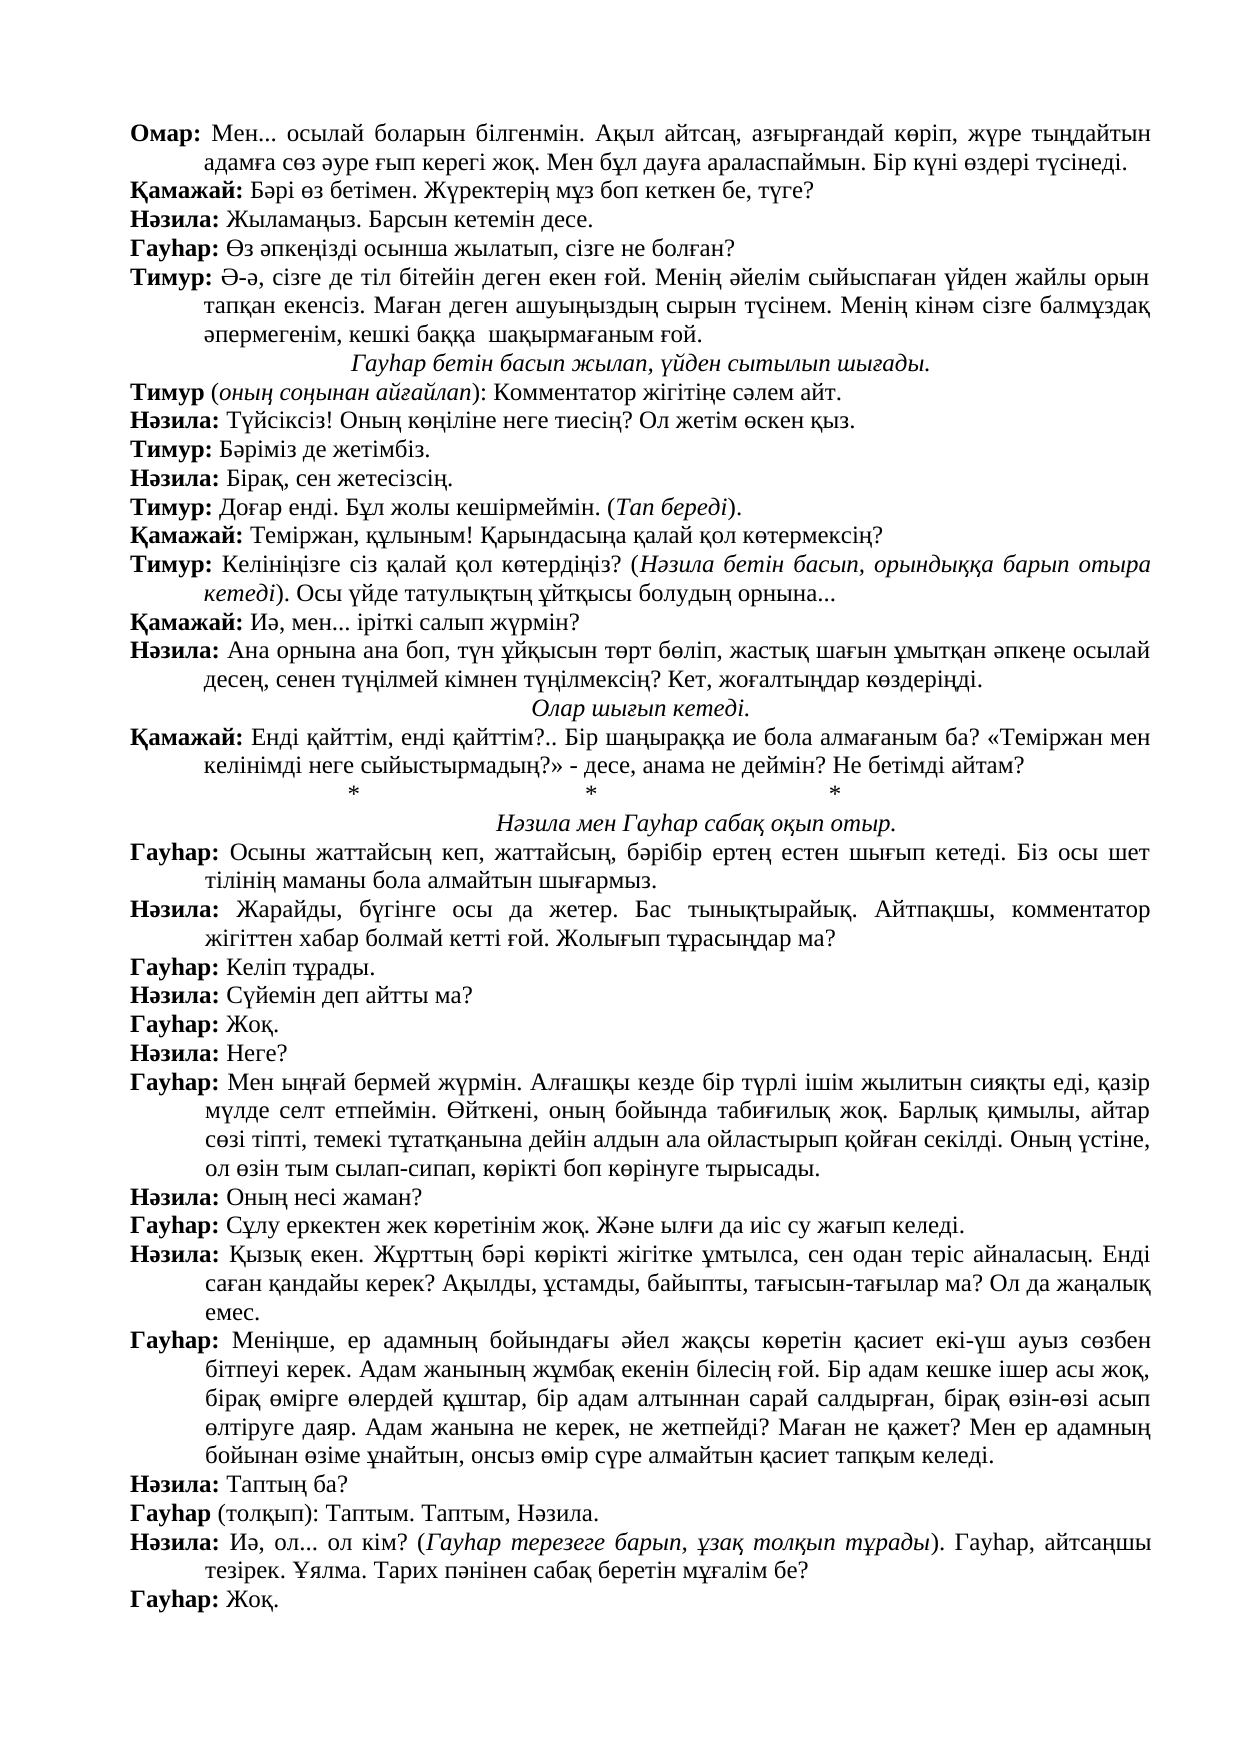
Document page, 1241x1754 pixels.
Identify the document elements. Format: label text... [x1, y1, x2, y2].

text Гауһар: Мен ыңғай бермей жүрмін. Алғашқы кезде бір түрлі ішім жылитын сияқты еді, қазір мүлде селт етпеймін. Өйткені, оның бойында табиғилық жоқ. Барлық қимылы, айтар сөзі тіпті, темекі тұтатқанына дейін алдын ала ойластырып қойған секілді. Оның үстіне, ол өзін тым сылап-сипап, көрікті боп көрінуге тырысады. [130, 1067, 1152, 1182]
text Олар шығып кетеді. [130, 693, 1152, 722]
text Тимур: Келініңізге сіз қалай қол көтердіңіз? (Нәзила бетін басып, орындыққа барып отыра кетеді). Осы үйде татулықтың ұйтқысы болудың орнына... [130, 549, 1152, 607]
text Тимур: Доғар енді. Бұл жолы кешірмеймін. (Тап береді). [130, 492, 1152, 521]
text Гауһар: Сұлу еркектен жек көретінім жоқ. Және ылғи да иіс су жағып келеді. [130, 1211, 1152, 1239]
text Гауһар бетін басып жылап, үйден сытылып шығады. [130, 348, 1152, 377]
text Қамажай: Иә, мен... іріткі салып жүрмін? [130, 607, 1152, 636]
text Қамажай: Бәрі өз бетімен. Жүректерің мұз боп кеткен бе, түге? [130, 176, 1152, 204]
text Нәзила: Бірақ, сен жетесізсің. [130, 463, 1152, 492]
text Нәзила: Сүйемін деп айтты ма? [130, 981, 1152, 1009]
text Нәзила: Оның несі жаман? [130, 1182, 1152, 1211]
text Тимур (оның соңынан айғайлап): Комментатор жігітіңе сәлем айт. [130, 377, 1152, 406]
text Нәзила: Ана орнына ана боп, түн ұйқысын төрт бөліп, жастық шағын ұмытқан әпкеңе осылай десең, сенен түңілмей кімнен түңілмексің? Кет, жоғалтыңдар көздеріңді. [130, 636, 1152, 693]
text Нәзила: Таптың ба? [130, 1469, 1152, 1498]
text Гауһар: Меніңше, ер адамның бойындағы әйел жақсы көретін қасиет екі-үш ауыз сөзбен бітпеуі керек. Адам жанының жұмбақ екенін білесің ғой. Бір адам кешке ішер асы жоқ, бірақ өмірге өлердей құштар, бір адам алтыннан сарай салдырған, бірақ өзін-өзі асып өлтіруге даяр. Адам жанына не керек, не жетпейді? Маған не қажет? Мен ер адамның бойынан өзіме ұнайтын, онсыз өмір сүре алмайтын қасиет тапқым келеді. [130, 1326, 1152, 1469]
text Гауһар: Осыны жаттайсың кеп, жаттайсың, бәрібір ертең естен шығып кетеді. Біз осы шет тілінің маманы бола алмайтын шығармыз. [130, 837, 1152, 894]
text * * * [241, 779, 1152, 808]
text Тимур: Бәріміз де жетімбіз. [130, 434, 1152, 463]
text Гауһар: Жоқ. [130, 1584, 1152, 1613]
text Қамажай: Енді қайттім, енді қайттім?.. Бір шаңыраққа ие бола алмағаным ба? «Теміржан мен келінімді неге сыйыстырмадың?» - десе, анама не деймін? Не бетімді айтам? [130, 722, 1152, 779]
text Нәзила мен Гауһар сабақ оқып отыр. [241, 808, 1152, 837]
text Нәзила: Неге? [130, 1038, 1152, 1067]
text Қамажай: Теміржан, құлыным! Қарындасыңа қалай қол көтермексің? [130, 521, 1152, 549]
text Нәзила: Иә, ол... ол кім? (Гауһар терезеге барып, ұзақ толқып тұрады). Гауһар, айтсаңшы тезірек. Ұялма. Тарих пәнінен сабақ беретін мұғалім бе? [130, 1527, 1152, 1584]
text Нәзила: Қызық екен. Жұрттың бәрі көрікті жігітке ұмтылса, сен одан теріс айналасың. Енді саған қандайы керек? Ақылды, ұстамды, байыпты, тағысын-тағылар ма? Ол да жаңалық емес. [130, 1239, 1152, 1326]
text Гауһар (толқып): Таптым. Таптым, Нәзила. [130, 1498, 1152, 1527]
text Гауһар: Жоқ. [130, 1009, 1152, 1038]
text Нәзила: Жарайды, бүгінге осы да жетер. Бас тынықтырайық. Айтпақшы, комментатор жігіттен хабар болмай кетті ғой. Жолығып тұрасыңдар ма? [130, 894, 1152, 952]
text Нәзила: Түйсіксіз! Оның көңіліне неге тиесің? Ол жетім өскен қыз. [130, 406, 1152, 434]
text Гауһар: Келіп тұрады. [130, 952, 1152, 981]
text Гауһар: Өз әпкеңізді осынша жылатып, сізге не болған? [130, 233, 1152, 262]
text Омар: Мен... осылай боларын білгенмін. Ақыл айтсаң, азғырғандай көріп, жүре тыңдайтын адамға сөз әуре ғып керегі жоқ. Мен бұл дауға араласпаймын. Бір күні өздері түсінеді. [130, 118, 1152, 176]
text Тимур: Ә-ә, сізге де тіл бітейін деген екен ғой. Менің әйелім сыйыспаған үйден жайлы орын тапқан екенсіз. Маған деген ашуыңыздың сырын түсінем. Менің кінәм сізге балмұздақ әпермегенім, кешкі баққа шақырмағаным ғой. [130, 262, 1152, 348]
text Нәзила: Жыламаңыз. Барсын кетемін десе. [130, 204, 1152, 233]
